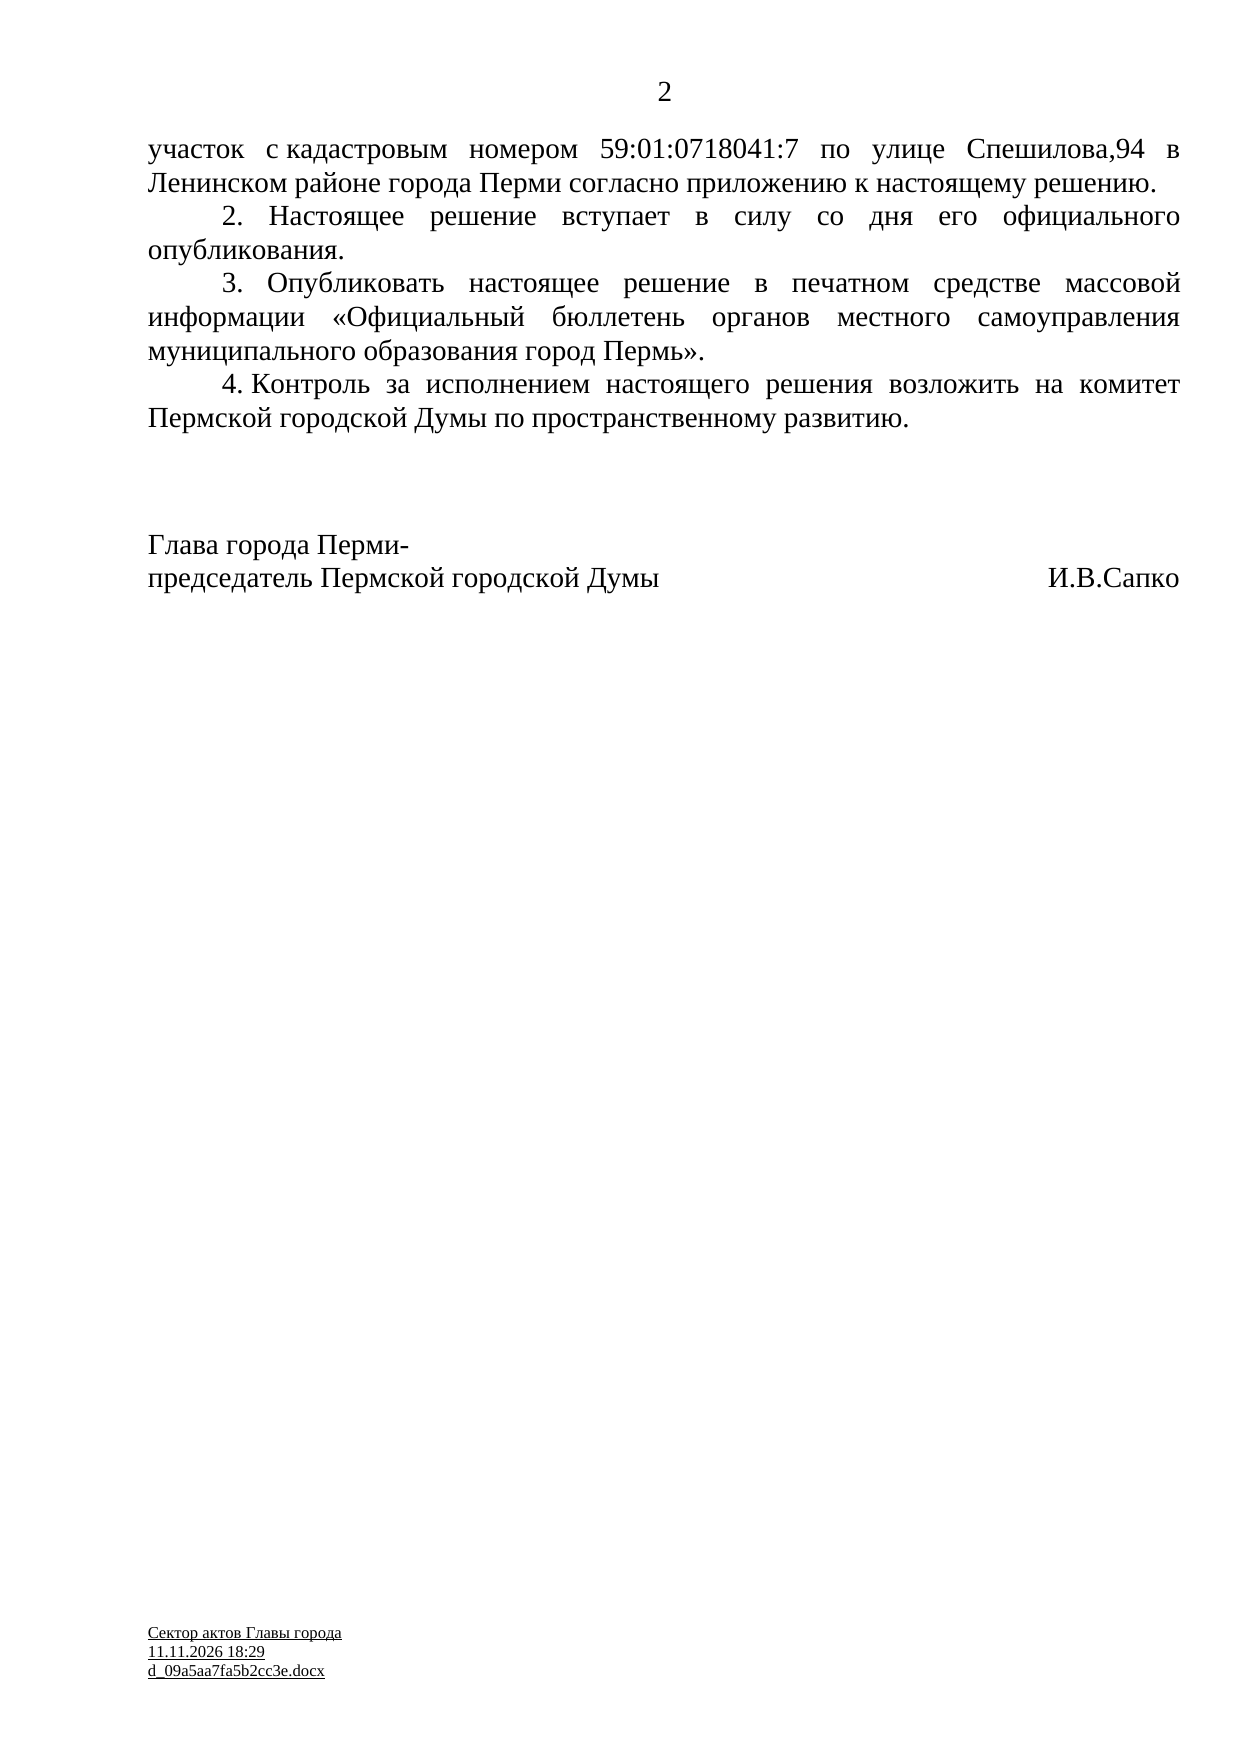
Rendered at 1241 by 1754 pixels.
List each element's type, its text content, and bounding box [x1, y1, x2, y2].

subtitle Глава города Перми- [148, 527, 1181, 560]
text 3. Опубликовать настоящее решение в печатном средстве массовой информации «Официальный бюллетень органов местного самоуправления муниципального образования город Пермь». [148, 266, 1181, 366]
text председатель Пермской городской Думы И.В.Сапко [148, 560, 1181, 594]
text 4. Контроль за исполнением настоящего решения возложить на комитет Пермской городской Думы по пространственному развитию. [148, 366, 1181, 433]
text 2. Настоящее решение вступает в силу со дня его официального опубликования. [148, 198, 1181, 266]
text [148, 131, 1181, 198]
